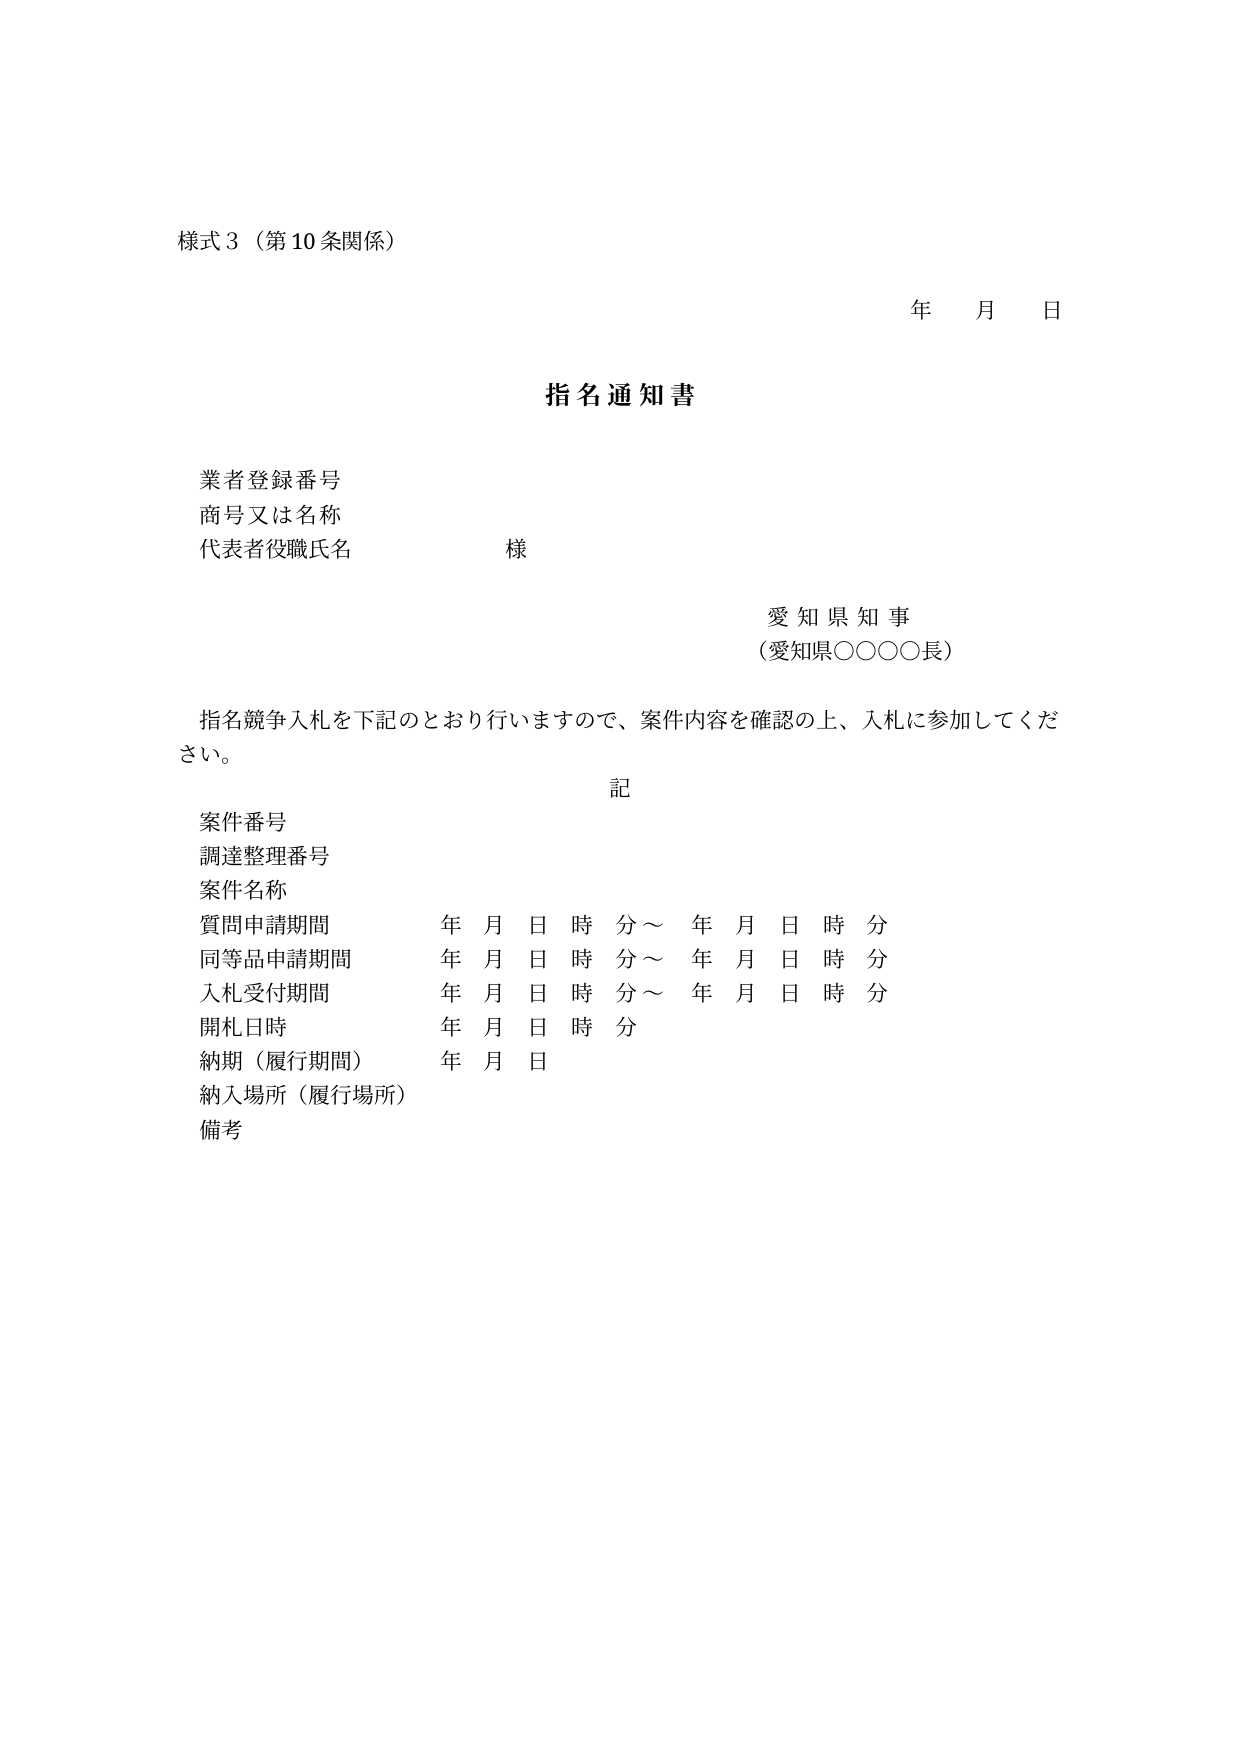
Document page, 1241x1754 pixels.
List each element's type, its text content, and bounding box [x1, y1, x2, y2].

text 同等品申請期間 年 月 日 時 分 ～ 年 月 日 時 分 [177, 941, 1063, 975]
text （愛知県○○○○長） [177, 633, 1063, 667]
text 商号又は名称 [177, 496, 1063, 531]
text 納入場所（履行場所） [177, 1077, 1063, 1111]
text 業者登録番号 [177, 462, 1063, 496]
text 備考 [177, 1111, 1063, 1146]
subtitle 記 [177, 770, 1063, 804]
text 案件名称 [177, 872, 1063, 906]
text 案件番号 [177, 804, 1063, 838]
text 愛 知 県 知 事 [177, 599, 1063, 633]
text 代表者役職氏名 様 [177, 531, 1063, 565]
text 指名競争入札を下記のとおり行いますので、案件内容を確認の上、入札に参加してください。 [177, 701, 1063, 770]
text 指 名 通 知 書 [177, 360, 1063, 428]
text 入札受付期間 年 月 日 時 分 ～ 年 月 日 時 分 [177, 975, 1063, 1009]
text 様式３（第10条関係） [177, 223, 1063, 257]
text 年 月 日 [177, 291, 1063, 326]
text 開札日時 年 月 日 時 分 [177, 1009, 1063, 1043]
text 納期（履行期間） 年 月 日 [177, 1043, 1063, 1077]
text 質問申請期間 年 月 日 時 分 ～ 年 月 日 時 分 [177, 906, 1063, 941]
text 調達整理番号 [177, 838, 976, 872]
